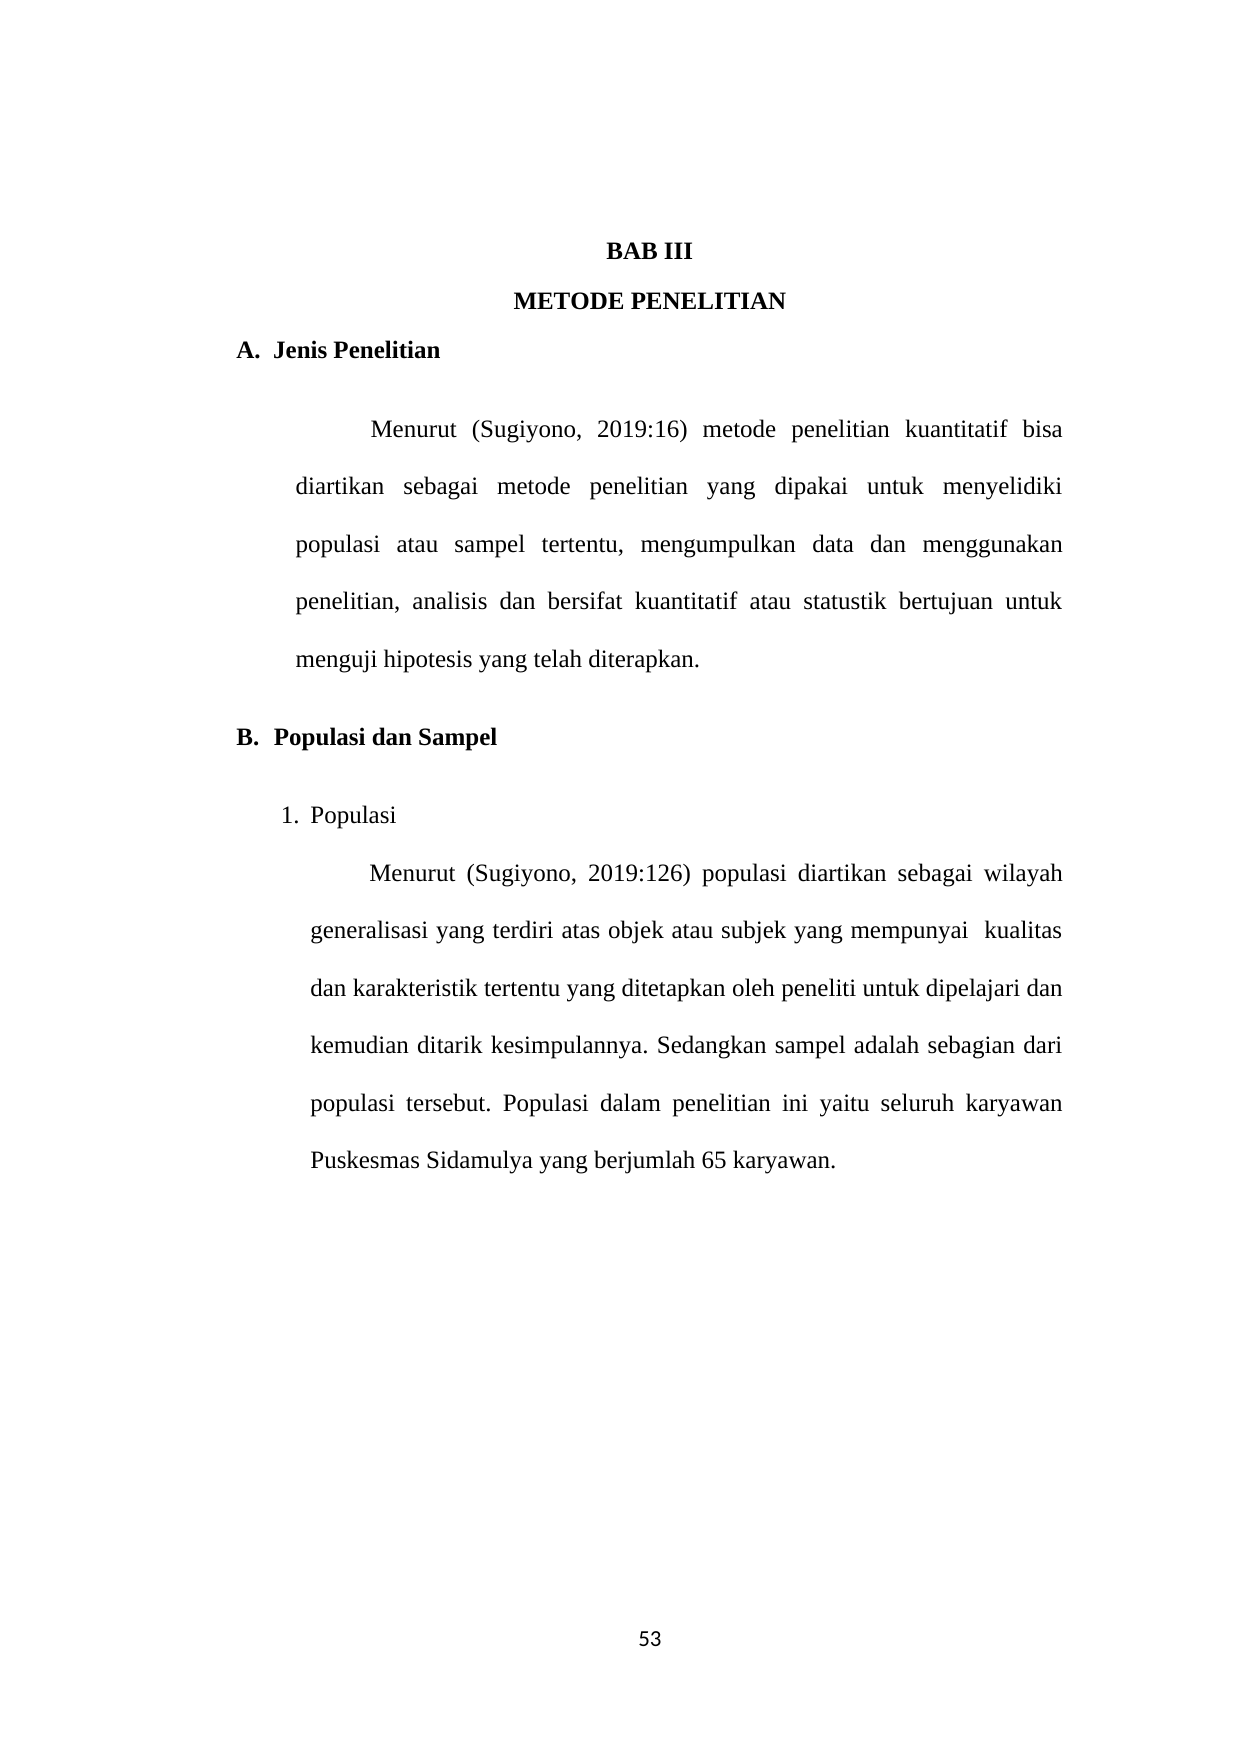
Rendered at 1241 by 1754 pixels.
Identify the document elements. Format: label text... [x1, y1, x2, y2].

list Populasi [281, 800, 1063, 829]
list Menurut (Sugiyono, 2019:16) metode penelitian kuantitatif bisa diartikan sebagai metode penelitian yang dipakai untuk menyelidiki populasi atau sampel tertentu, mengumpulkan data dan menggunakan penelitian, analisis dan bersifat kuantitatif atau statustik bertujuan untuk menguji hipotesis yang telah diterapkan. [295, 414, 1063, 672]
subtitle Populasi dan Sampel [236, 722, 1063, 751]
list Menurut (Sugiyono, 2019:126) populasi diartikan sebagai wilayah generalisasi yang terdiri atas objek atau subjek yang mempunyai kualitas dan karakteristik tertentu yang ditetapkan oleh peneliti untuk dipelajari dan kemudian ditarik kesimpulannya. Sedangkan sampel adalah sebagian dari populasi tersebut. Populasi dalam penelitian ini yaitu seluruh karyawan Puskesmas Sidamulya yang berjumlah 65 karyawan. [310, 858, 1063, 1174]
subtitle METODE PENELITIAN [236, 286, 1063, 314]
subtitle BAB III [236, 236, 1063, 265]
subtitle A. Jenis Penelitian [236, 335, 1063, 364]
